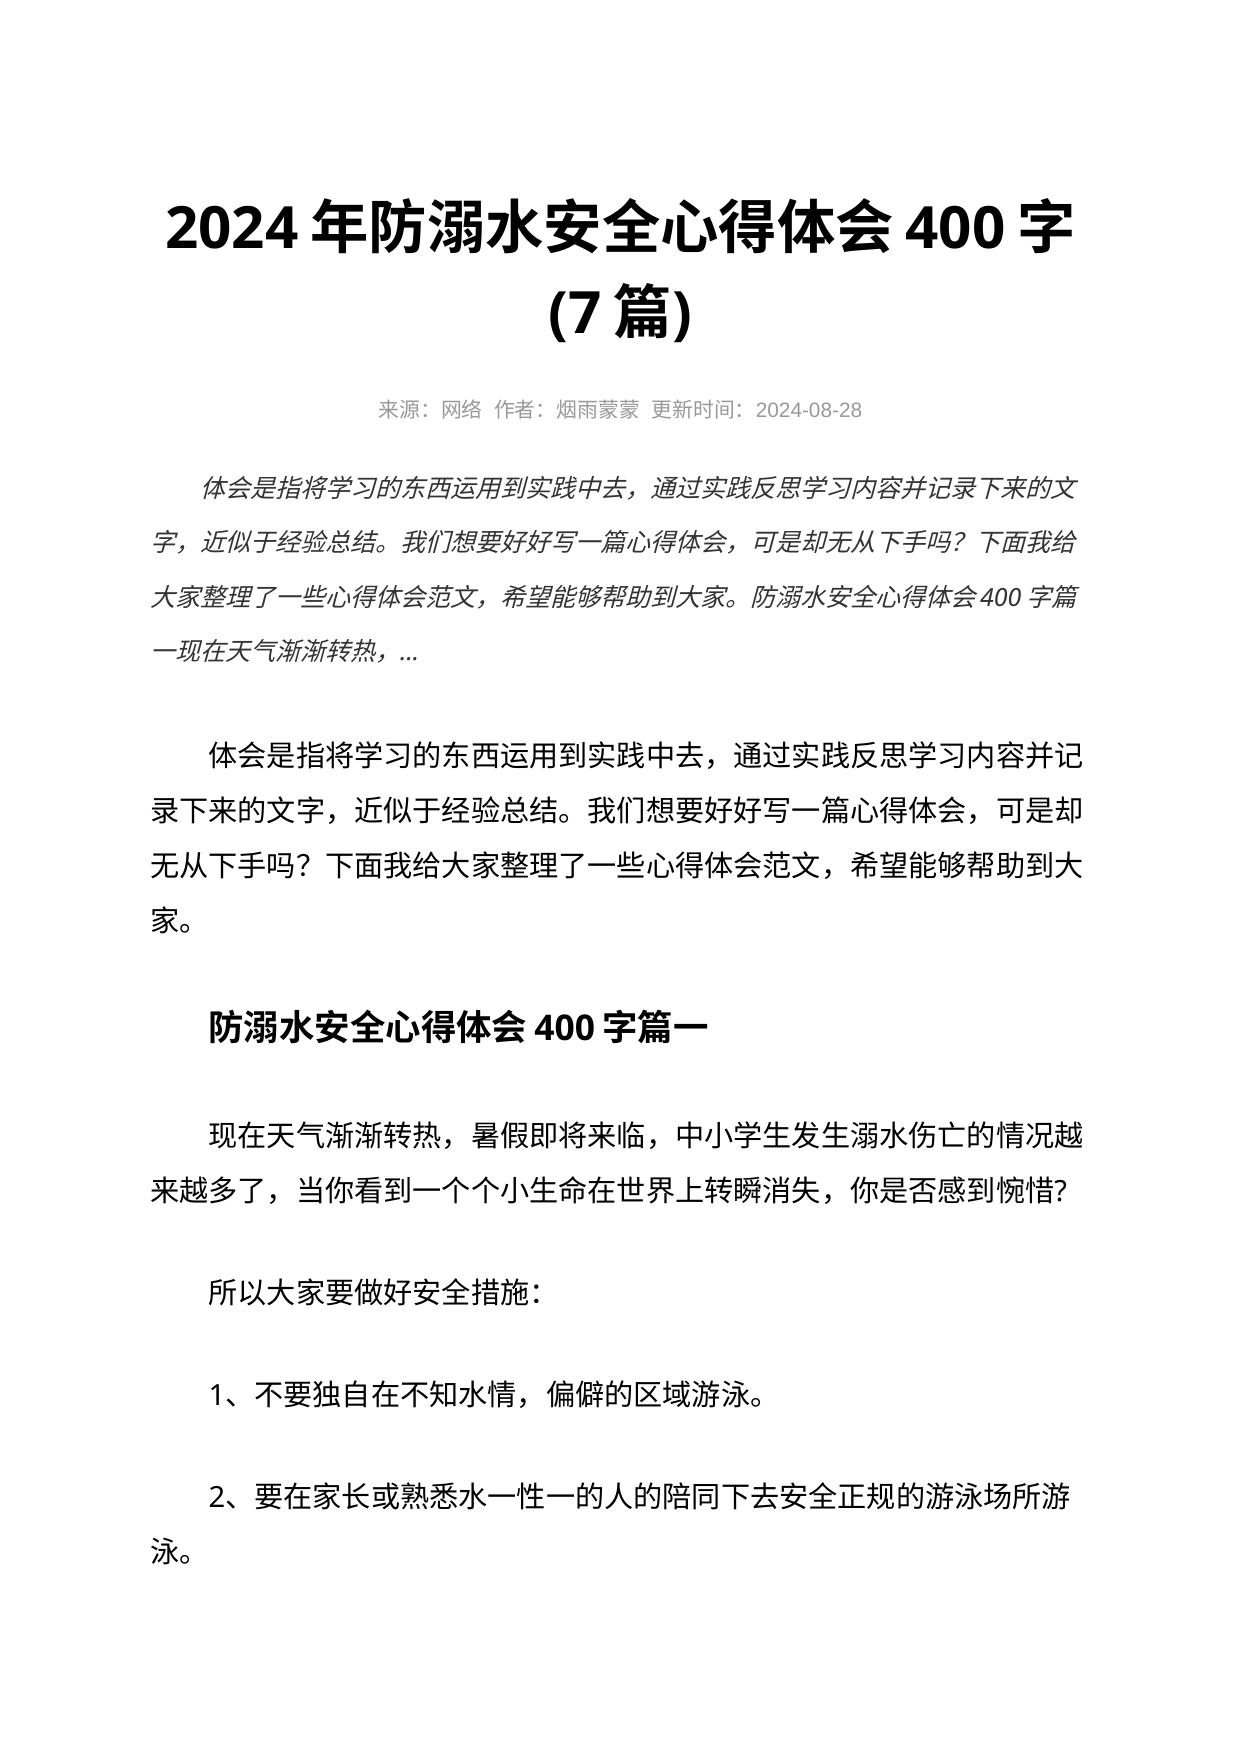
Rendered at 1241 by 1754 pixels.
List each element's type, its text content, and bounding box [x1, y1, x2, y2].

text 体会是指将学习的东西运用到实践中去，通过实践反思学习内容并记录下来的文字，近似于经验总结。我们想要好好写一篇心得体会，可是却无从下手吗？下面我给大家整理了一些心得体会范文，希望能够帮助到大家。 [150, 733, 1090, 940]
subtitle 2024年防溺水安全心得体会400字(7篇) [150, 181, 1090, 351]
text 现在天气渐渐转热，暑假即将来临，中小学生发生溺水伤亡的情况越来越多了，当你看到一个个小生命在世界上转瞬消失，你是否感到惋惜? [150, 1113, 1090, 1210]
text 2、要在家长或熟悉水一性一的人的陪同下去安全正规的游泳场所游泳。 [150, 1473, 1090, 1571]
text 1、不要独自在不知水情，偏僻的区域游泳。 [150, 1372, 1090, 1414]
text 来源：网络 作者：烟雨蒙蒙 更新时间：2024-08-28 [150, 398, 1090, 422]
text 防溺水安全心得体会400字篇一 [150, 999, 1090, 1051]
text 所以大家要做好安全措施： [150, 1270, 1090, 1312]
text 体会是指将学习的东西运用到实践中去，通过实践反思学习内容并记录下来的文字，近似于经验总结。我们想要好好写一篇心得体会，可是却无从下手吗？下面我给大家整理了一些心得体会范文，希望能够帮助到大家。防溺水安全心得体会400字篇一现在天气渐渐转热，... [150, 468, 1090, 668]
